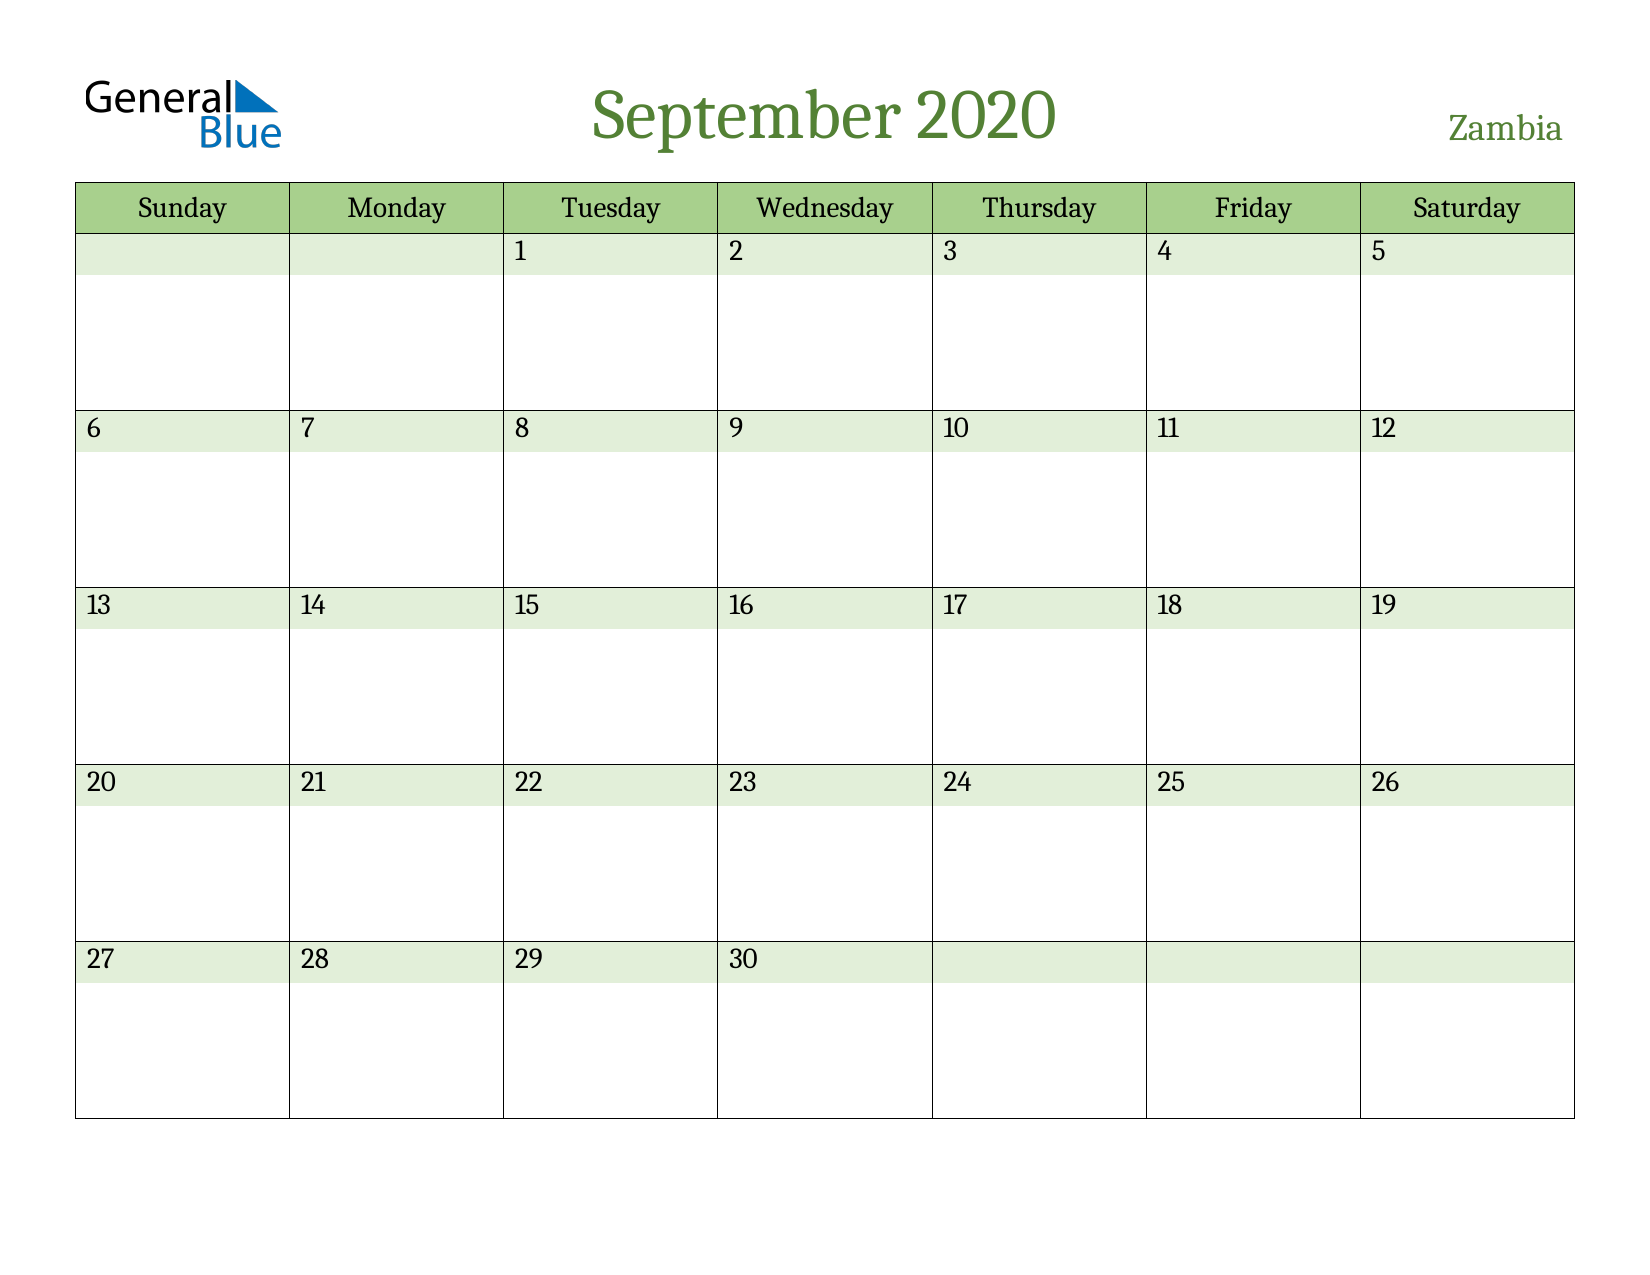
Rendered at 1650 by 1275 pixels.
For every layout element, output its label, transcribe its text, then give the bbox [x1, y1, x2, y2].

table_cell [1361, 629, 1574, 764]
table_cell [718, 806, 932, 941]
table_cell [1147, 806, 1360, 941]
table_cell 17 [933, 588, 1146, 629]
table_cell 24 [933, 765, 1146, 806]
table_cell [76, 806, 289, 941]
table_cell Tuesday [504, 183, 717, 233]
table_cell [290, 234, 503, 275]
table_cell [933, 275, 1146, 410]
table_cell 21 [290, 765, 503, 806]
table_cell [504, 983, 717, 1118]
table_cell 5 [1361, 234, 1574, 275]
table_cell 27 [76, 942, 289, 983]
table_cell [504, 629, 717, 764]
table_cell [933, 806, 1146, 941]
table_cell [718, 983, 932, 1118]
table_cell Friday [1147, 183, 1360, 233]
table_cell 13 [76, 588, 289, 629]
table_cell 20 [76, 765, 289, 806]
table_cell Thursday [933, 183, 1146, 233]
table_cell 18 [1147, 588, 1360, 629]
table_header Zambia [1146, 75, 1574, 182]
table_cell [76, 629, 289, 764]
table_cell 22 [504, 765, 717, 806]
table_cell [1361, 452, 1574, 587]
table_cell [1147, 942, 1360, 983]
table_cell [1361, 942, 1574, 983]
table_cell [1147, 452, 1360, 587]
table_cell [76, 275, 289, 410]
table_cell 26 [1361, 765, 1574, 806]
table_cell [933, 452, 1146, 587]
table_cell [290, 629, 503, 764]
table_cell [933, 942, 1146, 983]
table_cell [504, 806, 717, 941]
table_cell 3 [933, 234, 1146, 275]
table_cell 14 [290, 588, 503, 629]
table_cell Sunday [76, 183, 289, 233]
table_cell [504, 275, 717, 410]
table_cell [1147, 629, 1360, 764]
table_cell 1 [504, 234, 717, 275]
table_cell [290, 806, 503, 941]
table_cell Monday [290, 183, 503, 233]
picture [86, 80, 281, 148]
table_cell 23 [718, 765, 932, 806]
table_cell [1147, 275, 1360, 410]
table_cell 16 [718, 588, 932, 629]
table_cell [290, 452, 503, 587]
table_cell [76, 983, 289, 1118]
table_header September 2020 [504, 75, 1146, 182]
table_cell 4 [1147, 234, 1360, 275]
table_cell 30 [718, 942, 932, 983]
table_cell [76, 452, 289, 587]
table_cell [718, 452, 932, 587]
table_cell 6 [76, 411, 289, 452]
table_cell 9 [718, 411, 932, 452]
table_cell 28 [290, 942, 503, 983]
table_cell [1147, 983, 1360, 1118]
table_cell 25 [1147, 765, 1360, 806]
table_cell 7 [290, 411, 503, 452]
table_cell [718, 275, 932, 410]
table_cell [718, 629, 932, 764]
table_cell [933, 983, 1146, 1118]
table_cell [504, 452, 717, 587]
table_cell [933, 629, 1146, 764]
table_cell [1361, 275, 1574, 410]
table_cell [76, 234, 289, 275]
table_cell Wednesday [718, 183, 932, 233]
table_cell 12 [1361, 411, 1574, 452]
table_cell 8 [504, 411, 717, 452]
table_cell 10 [933, 411, 1146, 452]
table_cell [1361, 983, 1574, 1118]
table_header [76, 75, 503, 182]
table_cell 15 [504, 588, 717, 629]
table_cell 29 [504, 942, 717, 983]
table_cell [1361, 806, 1574, 941]
table_cell Saturday [1361, 183, 1574, 233]
table_cell 11 [1147, 411, 1360, 452]
table_cell [290, 275, 503, 410]
table_cell 2 [718, 234, 932, 275]
table_cell [290, 983, 503, 1118]
table_cell 19 [1361, 588, 1574, 629]
